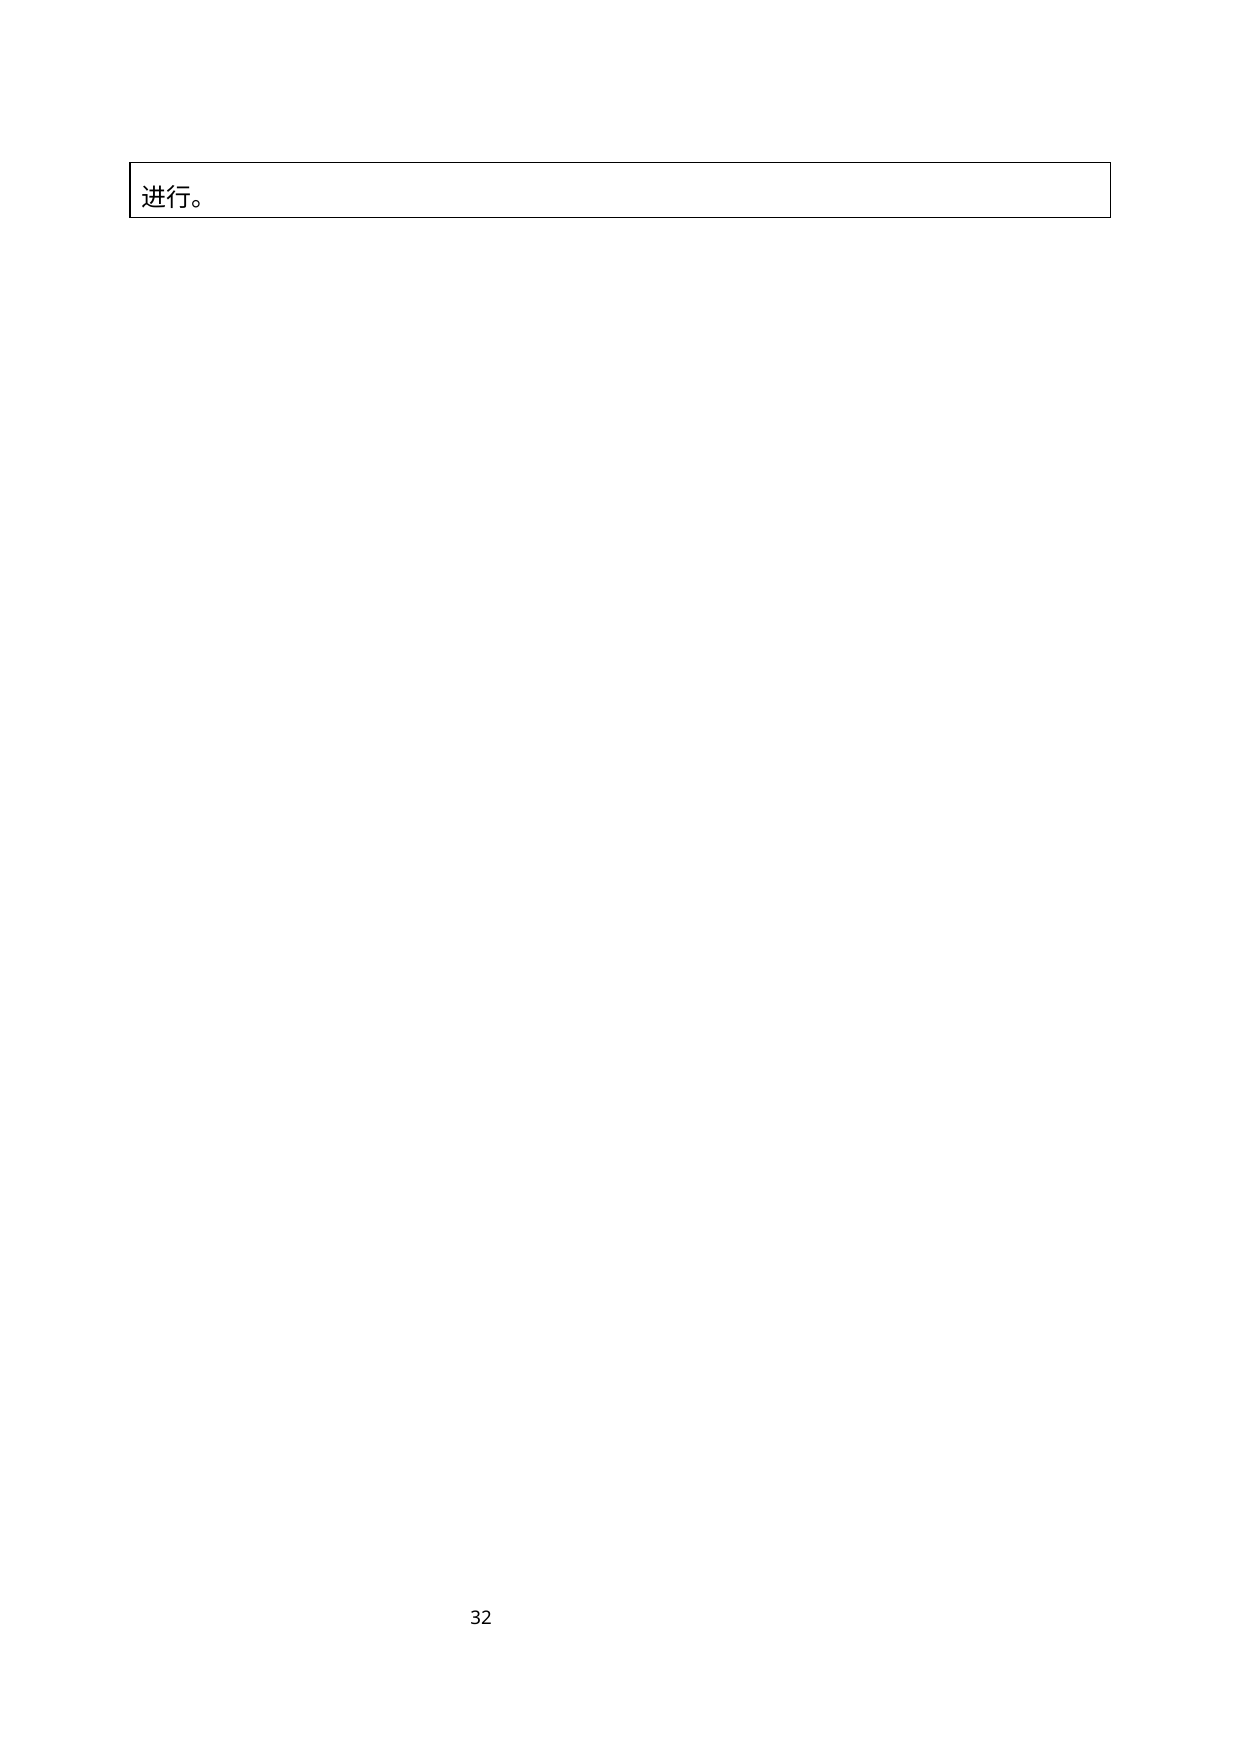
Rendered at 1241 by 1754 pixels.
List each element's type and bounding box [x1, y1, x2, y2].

table_cell [131, 163, 1110, 217]
